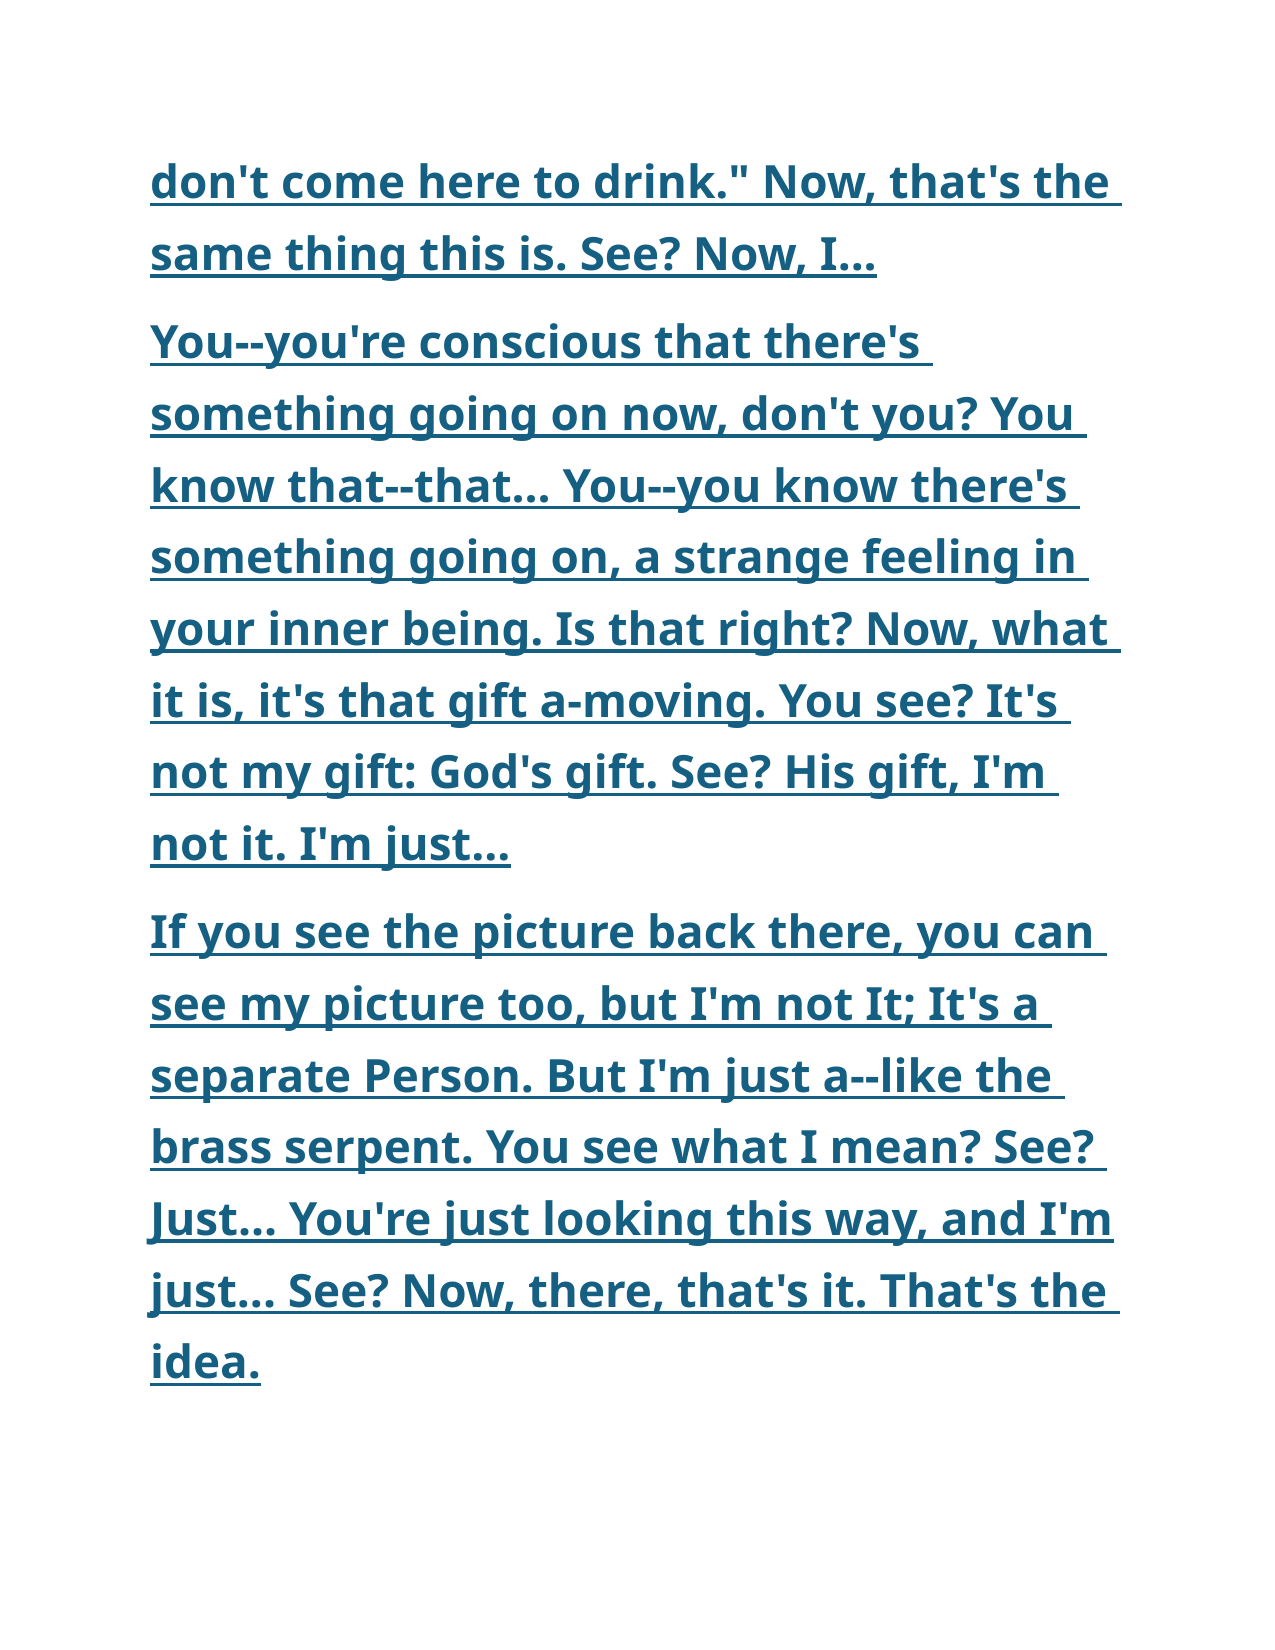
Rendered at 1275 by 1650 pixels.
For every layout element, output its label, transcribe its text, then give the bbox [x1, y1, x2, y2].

text You--you're conscious that there's something going on now, don't you? You know that--that... You--you know there's something going on, a strange feeling in your inner being. Is that right? Now, what it is, it's that gift a-moving. You see? It's not my gift: God's gift. See? His gift, I'm not it. I'm just... [150, 310, 1125, 874]
text If you see the picture back there, you can see my picture too, but I'm not It; It's a separate Person. But I'm just a--like the brass serpent. You see what I mean? See? Just... You're just looking this way, and I'm just... See? Now, there, that's it. That's the idea. [150, 900, 1125, 1392]
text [150, 150, 1125, 284]
